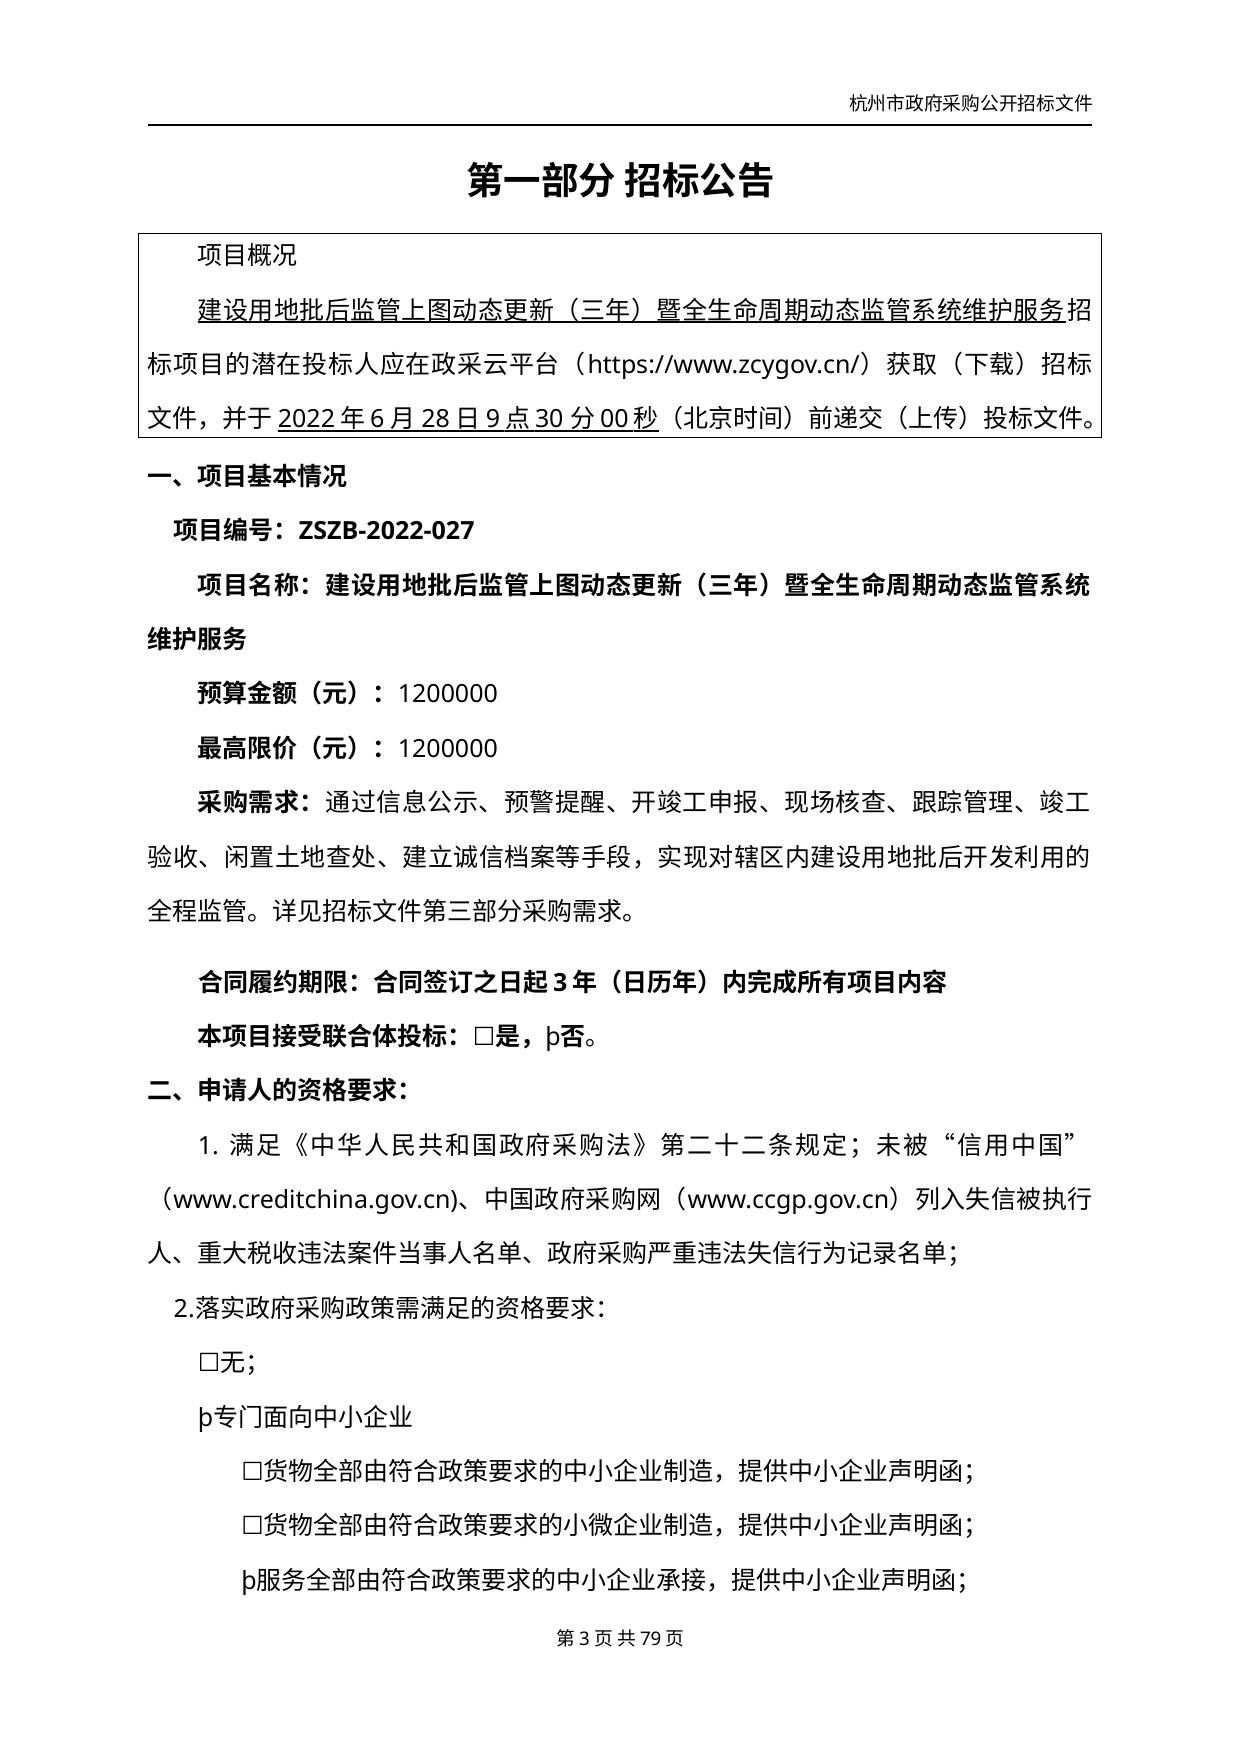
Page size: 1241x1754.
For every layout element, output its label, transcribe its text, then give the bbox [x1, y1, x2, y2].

text 采购需求：通过信息公示、预警提醒、开竣工申报、现场核查、跟踪管理、竣工验收、闲置土地查处、建立诚信档案等手段，实现对辖区内建设用地批后开发利用的全程监管。详见招标文件第三部分采购需求。 [148, 783, 1092, 928]
text 1. 满足《中华人民共和国政府采购法》第二十二条规定；未被“信用中国”（www.creditchina.gov.cn)、中国政府采购网（www.ccgp.gov.cn）列入失信被执行人、重大税收违法案件当事人名单、政府采购严重违法失信行为记录名单； [148, 1125, 1092, 1270]
text 本项目接受联合体投标：是，否。 [148, 1016, 1092, 1053]
text 合同履约期限：合同签订之日起3年（日历年）内完成所有项目内容 [148, 962, 1092, 998]
text 项目概况 [139, 234, 1101, 272]
text 最高限价（元）：1200000 [148, 728, 1092, 764]
text 建设用地批后监管上图动态更新（三年）暨全生命周期动态监管系统维护服务招标项目的潜在投标人应在政采云平台（https://www.zcygov.cn/）获取（下载）招标文件，并于2022年6 月 28日 9点30 分00秒（北京时间）前递交（上传）投标文件。 [139, 287, 1101, 437]
text 二、申请人的资格要求： [148, 1071, 1092, 1107]
text 第一部分 招标公告 [148, 151, 1092, 206]
text 专门面向中小企业 [148, 1397, 1092, 1433]
text 货物全部由符合政策要求的小微企业制造，提供中小企业声明函； [148, 1506, 1092, 1542]
text 项目名称：建设用地批后监管上图动态更新（三年）暨全生命周期动态监管系统维护服务 [148, 565, 1092, 656]
text 无； [148, 1343, 1092, 1379]
text 2.落实政府采购政策需满足的资格要求： [148, 1288, 1092, 1324]
text 项目编号：ZSZB-2022-027 [148, 511, 1092, 547]
text 一、项目基本情况 [148, 456, 1092, 493]
text 货物全部由符合政策要求的中小企业制造，提供中小企业声明函； [148, 1451, 1092, 1488]
text 预算金额（元）：1200000 [148, 674, 1092, 710]
text 服务全部由符合政策要求的中小企业承接，提供中小企业声明函； [148, 1560, 1092, 1596]
